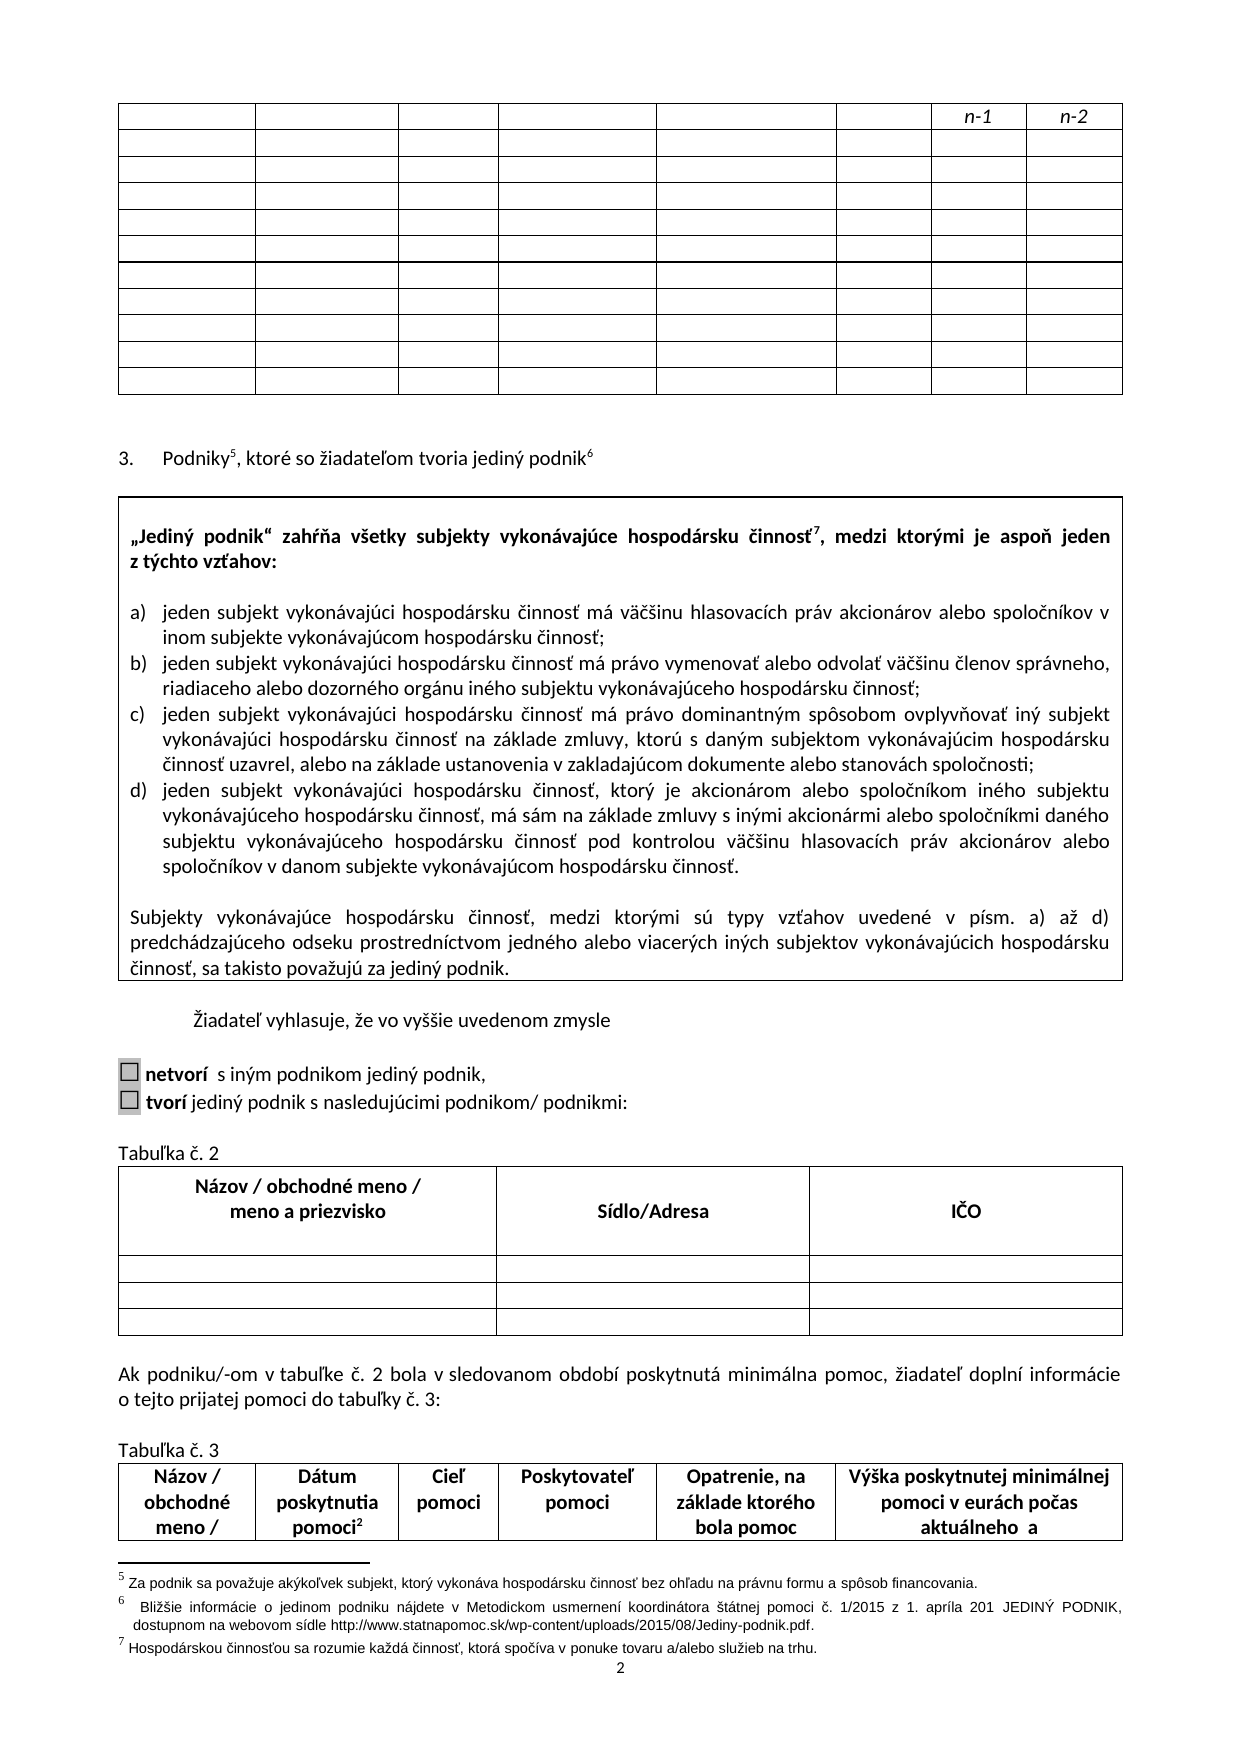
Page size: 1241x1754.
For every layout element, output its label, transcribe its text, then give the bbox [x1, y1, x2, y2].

table_cell rok n-2 [1027, 104, 1122, 129]
table_cell [119, 1256, 496, 1282]
table_cell [499, 183, 656, 208]
table_cell [657, 263, 836, 288]
table_cell [399, 263, 498, 288]
table_cell [256, 130, 398, 156]
table_cell [657, 315, 836, 341]
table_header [256, 1464, 398, 1540]
table_cell [119, 183, 255, 208]
table_cell [1027, 210, 1122, 235]
table_cell [119, 236, 255, 261]
table_cell [837, 210, 931, 235]
table_cell [119, 130, 255, 156]
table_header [657, 1464, 835, 1540]
table_cell [837, 263, 931, 288]
table_cell [1027, 263, 1122, 288]
table_cell [932, 157, 1026, 182]
table_cell [499, 342, 656, 367]
table_cell [119, 157, 255, 182]
table_cell [837, 157, 931, 182]
table_cell [256, 263, 398, 288]
table_cell [1027, 315, 1122, 341]
table_cell [499, 315, 656, 341]
table_cell [1027, 157, 1122, 182]
table_cell [932, 368, 1026, 394]
table_cell [932, 210, 1026, 235]
text Tabuľka č. 2 [118, 1141, 1122, 1166]
table_cell [256, 157, 398, 182]
text netvorí s iným podnikom jediný podnik, [141, 1058, 1122, 1086]
table_cell [399, 236, 498, 261]
table_header Sídlo/Adresa [497, 1167, 809, 1255]
table_cell [932, 342, 1026, 367]
table_cell rok n-1 [932, 104, 1026, 129]
table_cell [119, 289, 255, 314]
table_cell [932, 183, 1026, 208]
table_cell [837, 183, 931, 208]
table_cell [399, 183, 498, 208]
list Podniky, ktoré so žiadateľom tvoria jediný podnik [118, 446, 1122, 471]
table_cell [657, 289, 836, 314]
text tvorí jediný podnik s nasledujúcimi podnikom/ podnikmi: [141, 1086, 1122, 1115]
table_cell [837, 130, 931, 156]
list Žiadateľ vyhlasuje, že vo vyššie uvedenom zmysle [193, 1007, 1122, 1032]
table_cell [399, 342, 498, 367]
table_header Cieľ pomoci [399, 1464, 498, 1540]
table_cell [837, 342, 931, 367]
table_cell rok n [837, 104, 931, 129]
table_cell [499, 157, 656, 182]
text Ak podniku/-om v tabuľke č. 2 bola v sledovanom období poskytnutá minimálna pomoc, žiadateľ doplní informácie o tejto prijatej pomoci do tabuľky č. 3: [118, 1361, 1122, 1412]
table_header IČO [810, 1167, 1122, 1255]
table_cell [256, 210, 398, 235]
table_cell [932, 263, 1026, 288]
table_cell [497, 1309, 809, 1334]
table_cell [657, 210, 836, 235]
table_cell [932, 315, 1026, 341]
table_cell [657, 236, 836, 261]
table_cell [810, 1256, 1122, 1282]
table_cell [119, 263, 255, 288]
table_cell [499, 263, 656, 288]
table_cell [837, 289, 931, 314]
table_cell [399, 210, 498, 235]
table_cell [119, 1283, 496, 1308]
table_cell [497, 1283, 809, 1308]
table_cell [499, 289, 656, 314]
table_cell [119, 210, 255, 235]
table_cell [657, 157, 836, 182]
table_cell [1027, 342, 1122, 367]
table_cell [810, 1309, 1122, 1334]
text Tabuľka č. 3 [118, 1437, 1122, 1463]
table_cell [657, 368, 836, 394]
table_header Názov / obchodné meno / meno a priezvisko [119, 1167, 496, 1255]
table_cell [399, 157, 498, 182]
table_cell [256, 342, 398, 367]
table_cell [499, 130, 656, 156]
table_header Poskytovateľ pomoci [499, 1464, 656, 1540]
table_cell [1027, 368, 1122, 394]
table_cell [256, 289, 398, 314]
table_cell [399, 130, 498, 156]
table_cell [1027, 289, 1122, 314]
table_cell [932, 289, 1026, 314]
table_header „Jediný podnik“ zahŕňa všetky subjekty vykonávajúce hospodársku činnosť, medzi ktorými je aspoň jeden z týchto vzťahov: jeden subjekt vykonávajúci hospodársku činnosť má väčšinu hlasovacích práv akcionárov alebo spoločníkov v inom subjekte vykonávajúcom hospodársku činnosť; jeden subjekt vykonávajúci hospodársku činnosť má právo vymenovať alebo odvolať väčšinu členov správneho, riadiaceho alebo dozorného orgánu iného subjektu vykonávajúceho hospodársku činnosť; jeden subjekt vykonávajúci hospodársku činnosť má právo dominantným spôsobom ovplyvňovať iný subjekt vykonávajúci hospodársku činnosť na základe zmluvy, ktorú s daným subjektom vykonávajúcim hospodársku činnosť uzavrel, alebo na základe ustanovenia v zakladajúcom dokumente alebo stanovách spoločnosti; jeden subjekt vykonávajúci hospodársku činnosť, ktorý je akcionárom alebo spoločníkom iného subjektu vykonávajúceho hospodársku činnosť, má sám na základe zmluvy s inými akcionármi alebo spoločníkmi daného subjektu vykonávajúceho hospodársku činnosť pod kontrolou väčšinu hlasovacích práv akcionárov alebo spoločníkov v danom subjekte vykonávajúcom hospodársku činnosť. Subjekty vykonávajúce hospodársku činnosť, medzi ktorými sú typy vzťahov uvedené v písm. a) až d) predchádzajúceho odseku prostredníctvom jedného alebo viacerých iných subjektov vykonávajúcich hospodársku činnosť, sa takisto považujú za jediný podnik. [119, 498, 1122, 980]
table_cell [119, 368, 255, 394]
table_cell [932, 236, 1026, 261]
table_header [836, 1464, 1122, 1540]
table_cell [399, 289, 498, 314]
table_cell [1027, 236, 1122, 261]
table_cell [657, 130, 836, 156]
table_cell [256, 368, 398, 394]
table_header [119, 1464, 255, 1540]
table_cell [497, 1256, 809, 1282]
table_cell [256, 183, 398, 208]
table_cell [119, 1309, 496, 1334]
table_cell [837, 315, 931, 341]
table_cell [119, 315, 255, 341]
table_cell [837, 236, 931, 261]
table_cell [657, 342, 836, 367]
table_cell [256, 315, 398, 341]
table_cell [499, 368, 656, 394]
table_cell [119, 342, 255, 367]
table_cell [837, 368, 931, 394]
table_cell [499, 210, 656, 235]
table_cell [810, 1283, 1122, 1308]
table_cell [499, 236, 656, 261]
table_cell [399, 315, 498, 341]
table_cell [1027, 130, 1122, 156]
table_cell [256, 236, 398, 261]
table_cell [932, 130, 1026, 156]
table_cell [1027, 183, 1122, 208]
table_cell [657, 183, 836, 208]
table_cell [399, 368, 498, 394]
